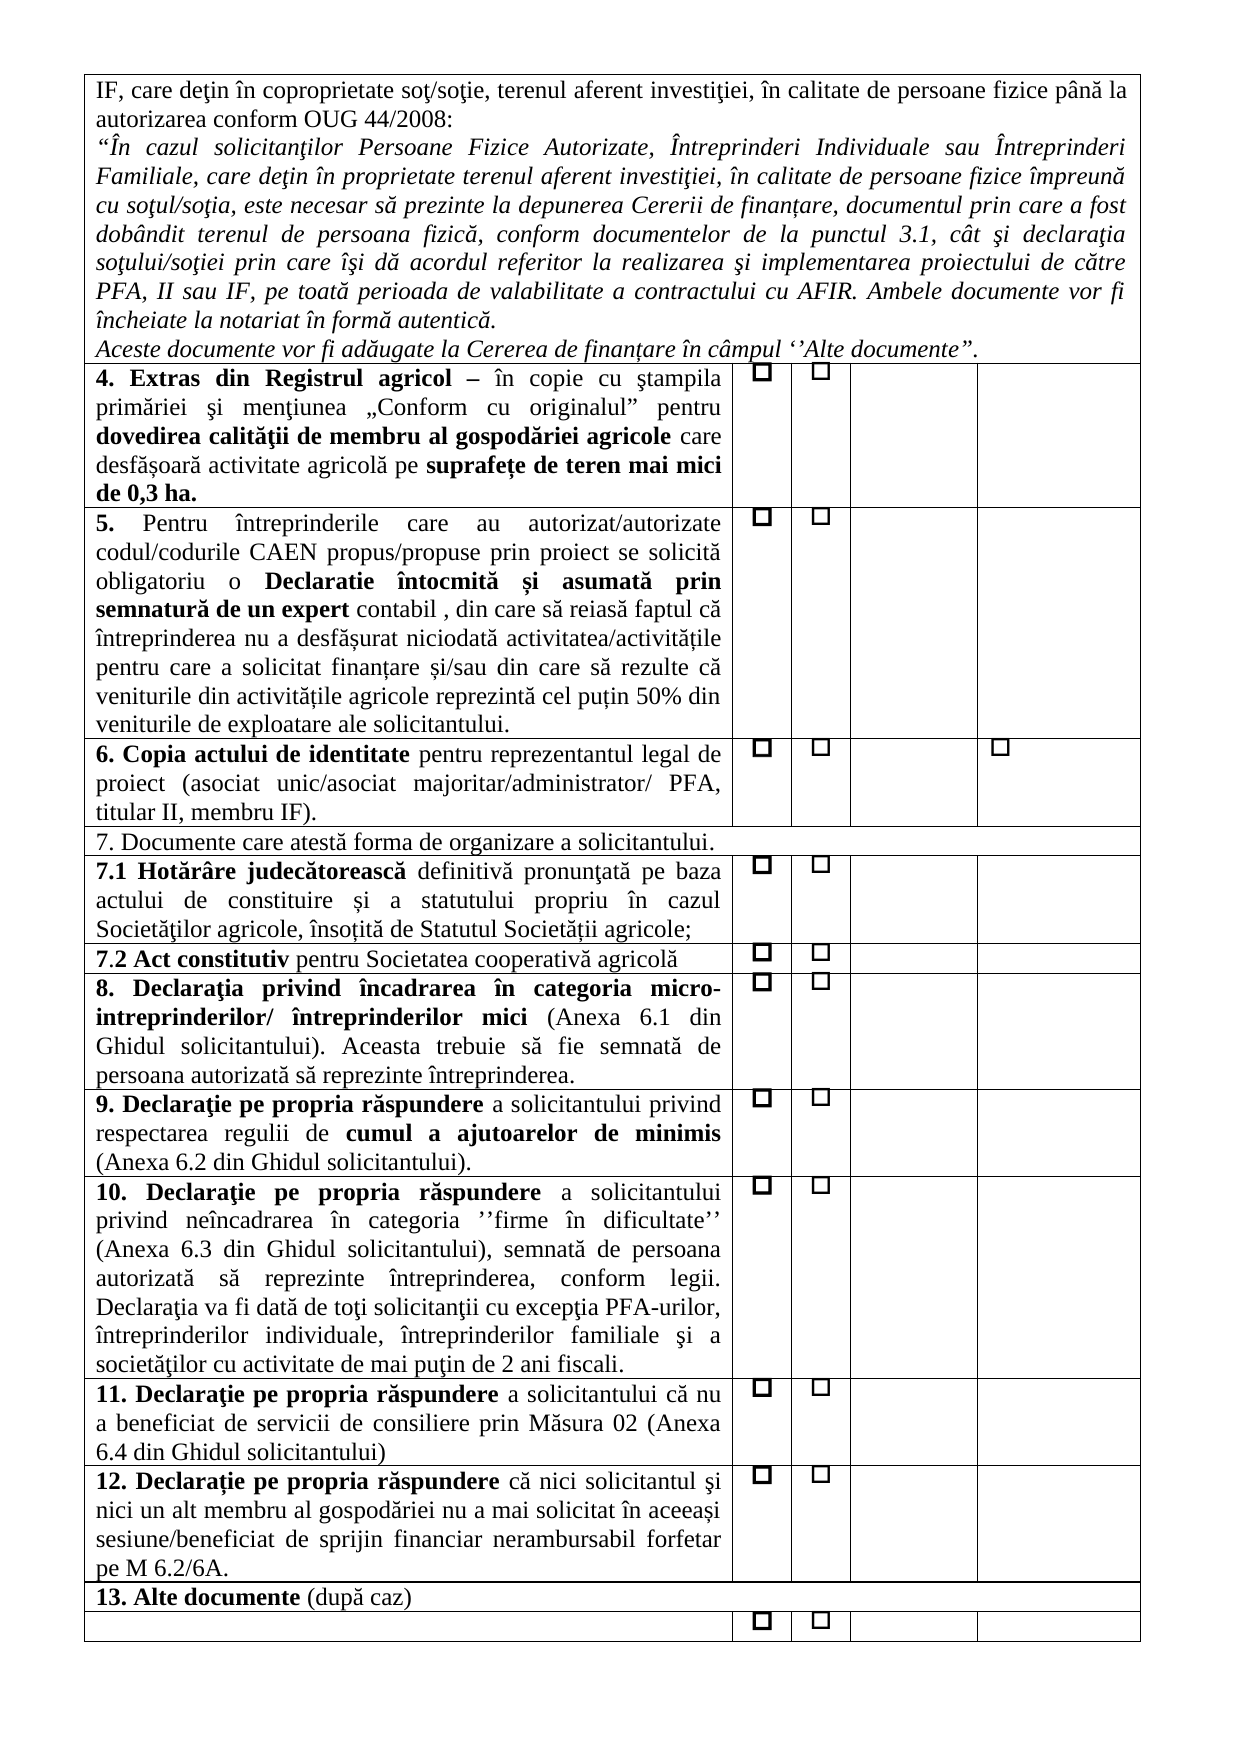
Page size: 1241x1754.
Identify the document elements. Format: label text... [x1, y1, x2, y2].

table_cell [978, 1466, 1140, 1581]
table_cell [978, 739, 1140, 826]
table_cell [978, 944, 1140, 972]
table_cell [851, 508, 977, 738]
table_cell [978, 1612, 1140, 1641]
table_cell [792, 1090, 850, 1176]
table_cell [733, 1466, 791, 1581]
table_cell [85, 1612, 732, 1641]
table_cell [733, 856, 791, 943]
table_cell [792, 739, 850, 826]
table_cell [978, 974, 1140, 1088]
table_cell [851, 944, 977, 972]
table_cell 5. Pentru întreprinderile care au autorizat/autorizate codul/codurile CAEN propus/propuse prin proiect se solicită obligatoriu o Declaratie întocmită și asumată prin semnatură de un expert contabil , din care să reiasă faptul că întreprinderea nu a desfășurat niciodată activitatea/activitățile pentru care a solicitat finanțare și/sau din care să rezulte că veniturile din activitățile agricole reprezintă cel puțin 50% din veniturile de exploatare ale solicitantului. [85, 508, 732, 738]
table_cell [733, 364, 791, 507]
table_cell 7. Documente care atestă forma de organizare a solicitantului. [85, 827, 1140, 855]
table_cell 11. Declaraţie pe propria răspundere a solicitantului că nu a beneficiat de servicii de consiliere prin Măsura 02 (Anexa 6.4 din Ghidul solicitantului) [85, 1379, 732, 1465]
table_cell [792, 508, 850, 738]
table_cell [978, 508, 1140, 738]
table_cell [851, 1090, 977, 1176]
table_cell 8. Declaraţia privind încadrarea în categoria micro-intreprinderilor/ întreprinderilor mici (Anexa 6.1 din Ghidul solicitantului). Aceasta trebuie să fie semnată de persoana autorizată să reprezinte întreprinderea. [85, 974, 732, 1088]
table_cell [851, 856, 977, 943]
table_cell [851, 1612, 977, 1641]
table_cell [733, 508, 791, 738]
table_cell 10. Declaraţie pe propria răspundere a solicitantului privind neîncadrarea în categoria ’’firme în dificultate’’ (Anexa 6.3 din Ghidul solicitantului), semnată de persoana autorizată să reprezinte întreprinderea, conform legii. Declaraţia va fi dată de toţi solicitanţii cu excepţia PFA-urilor, întreprinderilor individuale, întreprinderilor familiale şi a societăţilor cu activitate de mai puţin de 2 ani fiscali. [85, 1177, 732, 1378]
table_cell 9. Declaraţie pe propria răspundere a solicitantului privind respectarea regulii de cumul a ajutoarelor de minimis (Anexa 6.2 din Ghidul solicitantului). [85, 1090, 732, 1176]
table_cell [792, 1612, 850, 1641]
table_cell [733, 1379, 791, 1465]
table_cell [851, 1466, 977, 1581]
table_cell [978, 1379, 1140, 1465]
table_cell [851, 974, 977, 1088]
table_cell 13. Alte documente (după caz) [85, 1583, 1140, 1611]
table_cell [792, 1379, 850, 1465]
table_cell [792, 944, 850, 972]
table_cell [733, 974, 791, 1088]
table_cell [792, 364, 850, 507]
table_cell 7.1 Hotărâre judecătorească definitivă pronunţată pe baza actului de constituire și a statutului propriu în cazul Societăţilor agricole, însoțită de Statutul Societății agricole; [85, 856, 732, 943]
table_cell [851, 1177, 977, 1378]
table_cell [978, 364, 1140, 507]
table_cell [733, 1177, 791, 1378]
table_cell [792, 974, 850, 1088]
table_cell [978, 1090, 1140, 1176]
table_cell [851, 1379, 977, 1465]
table_cell 4. Extras din Registrul agricol – în copie cu ştampila primăriei şi menţiunea „Conform cu originalul” pentru dovedirea calităţii de membru al gospodăriei agricole care desfășoară activitate agricolă pe suprafețe de teren mai mici de 0,3 ha. [85, 364, 732, 507]
table_cell [733, 1612, 791, 1641]
table_cell [792, 1466, 850, 1581]
table_cell [851, 739, 977, 826]
table_cell 7.2 Act constitutiv pentru Societatea cooperativă agricolă [85, 944, 732, 972]
table_cell [978, 856, 1140, 943]
table_cell 6. Copia actului de identitate pentru reprezentantul legal de proiect (asociat unic/asociat majoritar/administrator/ PFA, titular II, membru IF). [85, 739, 732, 826]
table_cell [851, 364, 977, 507]
table_cell [792, 1177, 850, 1378]
table_cell 12. Declarație pe propria răspundere că nici solicitantul şi nici un alt membru al gospodăriei nu a mai solicitat în aceeași sesiune/beneficiat de sprijin financiar nerambursabil forfetar pe M 6.2/6A. [85, 1466, 732, 1581]
table_cell [733, 944, 791, 972]
table_cell [792, 856, 850, 943]
table_cell [733, 1090, 791, 1176]
table_cell [978, 1177, 1140, 1378]
table_cell [733, 739, 791, 826]
